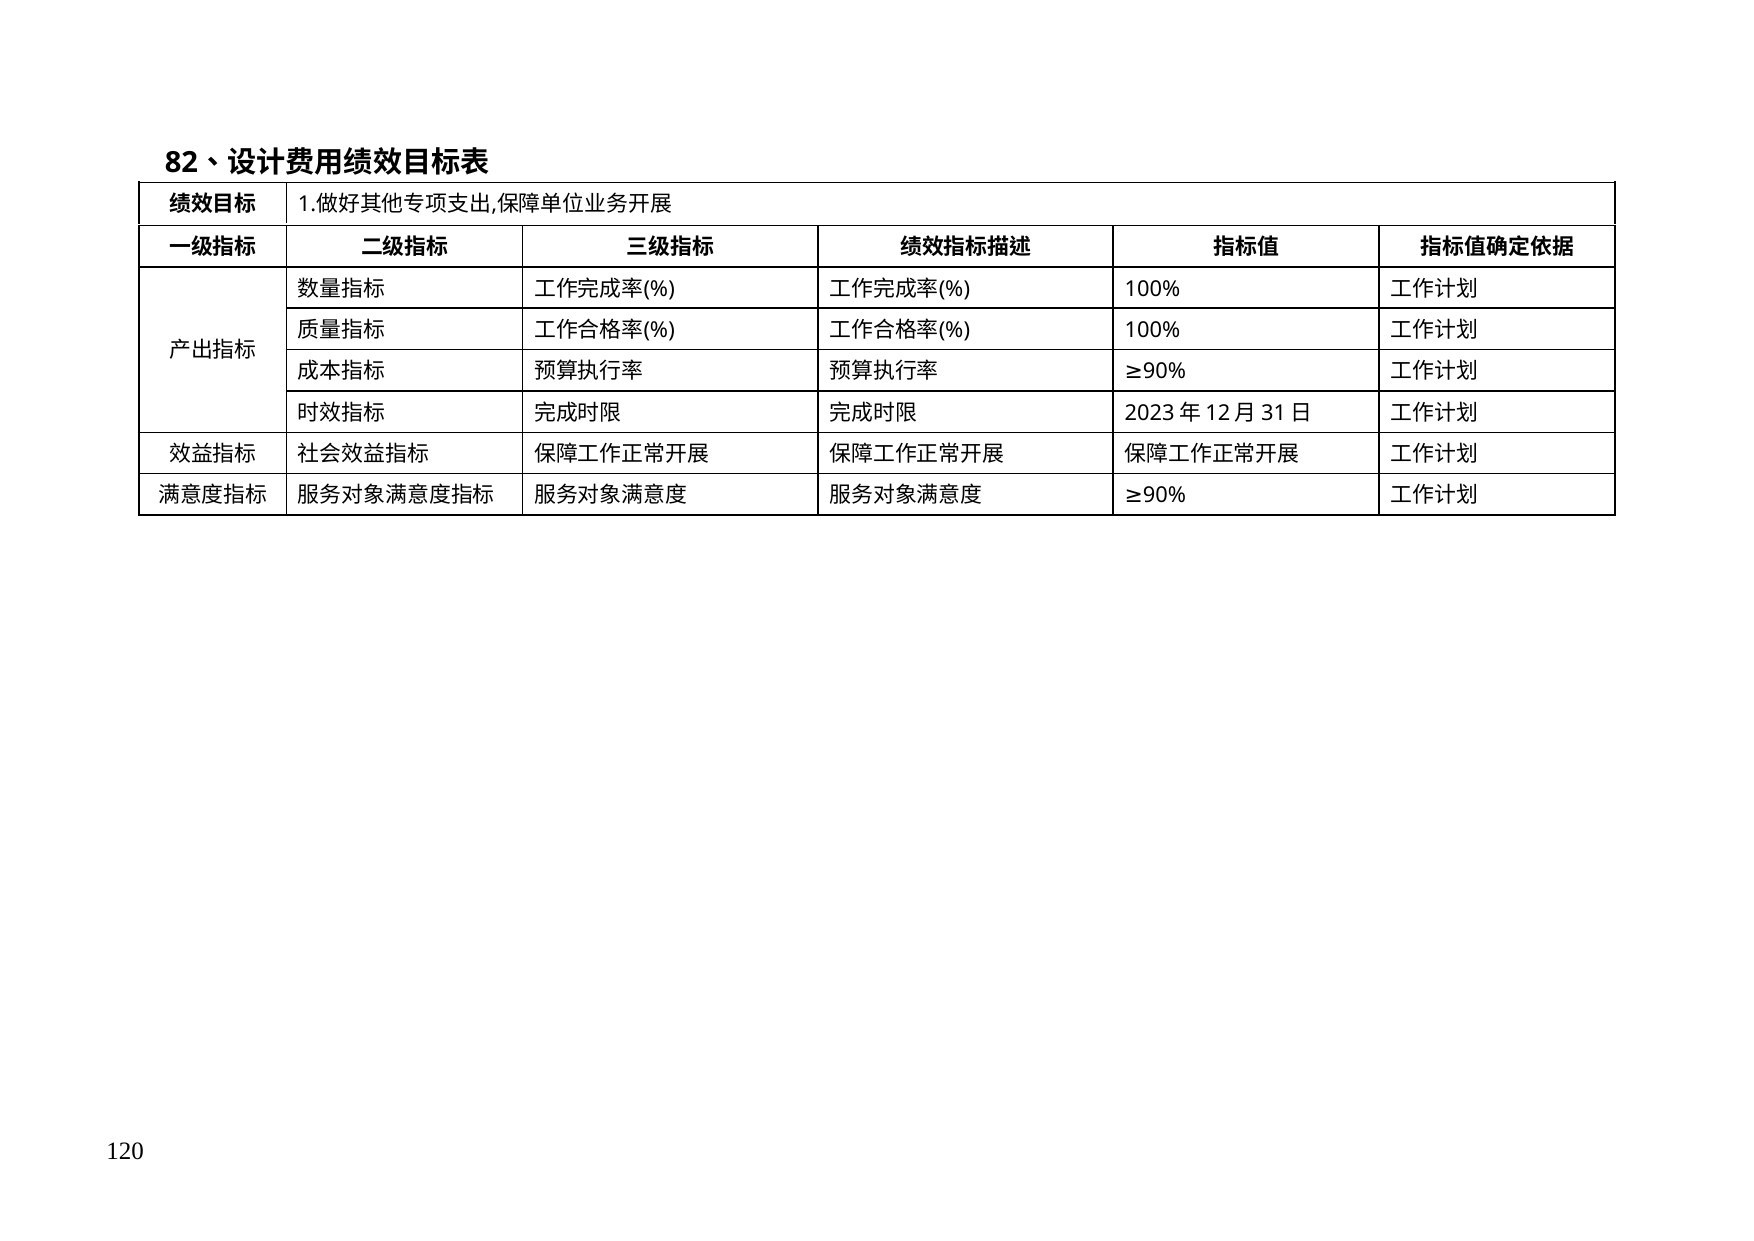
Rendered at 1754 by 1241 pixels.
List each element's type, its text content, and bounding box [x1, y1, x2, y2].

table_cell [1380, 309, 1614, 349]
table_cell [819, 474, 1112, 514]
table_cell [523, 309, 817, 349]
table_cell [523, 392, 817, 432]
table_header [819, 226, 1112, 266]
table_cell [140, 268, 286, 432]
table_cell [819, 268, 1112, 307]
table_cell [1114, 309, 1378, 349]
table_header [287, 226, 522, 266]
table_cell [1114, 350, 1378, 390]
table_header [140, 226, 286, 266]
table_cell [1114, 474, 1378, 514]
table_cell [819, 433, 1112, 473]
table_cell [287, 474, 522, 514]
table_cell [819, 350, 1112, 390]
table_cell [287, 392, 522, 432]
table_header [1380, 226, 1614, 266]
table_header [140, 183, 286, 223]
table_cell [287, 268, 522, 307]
text 82、设计费用绩效目标表 [106, 142, 1648, 181]
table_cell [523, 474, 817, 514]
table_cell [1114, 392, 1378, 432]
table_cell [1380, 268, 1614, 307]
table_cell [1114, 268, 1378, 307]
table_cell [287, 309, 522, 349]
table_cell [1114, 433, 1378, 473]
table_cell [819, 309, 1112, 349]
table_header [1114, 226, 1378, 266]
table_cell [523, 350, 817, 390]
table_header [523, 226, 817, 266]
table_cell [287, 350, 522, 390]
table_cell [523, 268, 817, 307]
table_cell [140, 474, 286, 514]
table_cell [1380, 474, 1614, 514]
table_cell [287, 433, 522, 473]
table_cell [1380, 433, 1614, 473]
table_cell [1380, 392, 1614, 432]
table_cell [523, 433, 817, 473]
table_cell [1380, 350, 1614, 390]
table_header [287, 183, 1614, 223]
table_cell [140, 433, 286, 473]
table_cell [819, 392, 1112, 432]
